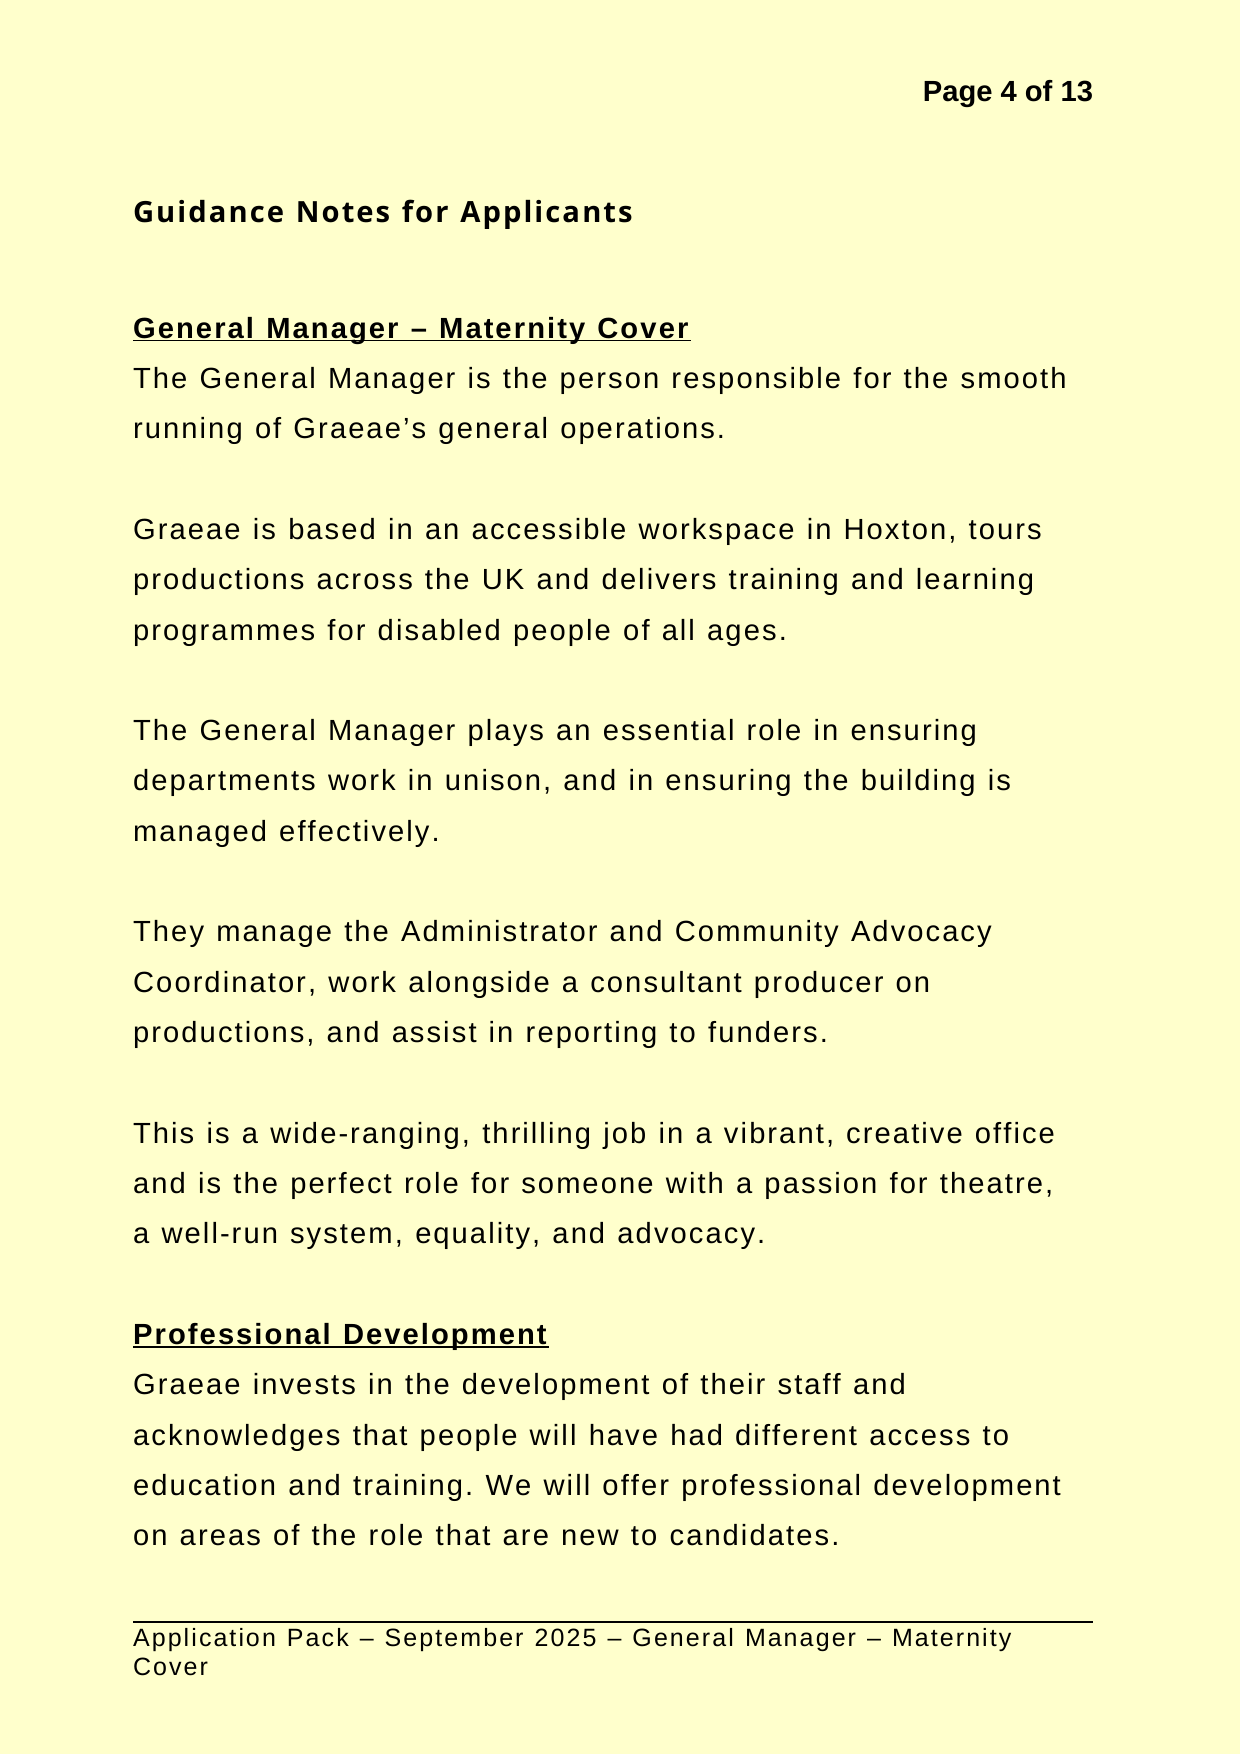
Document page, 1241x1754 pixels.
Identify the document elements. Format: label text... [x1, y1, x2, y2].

text a well-run system, equality, and advocacy. [133, 1216, 1093, 1250]
text Graeae is based in an accessible workspace in Hoxton, tours productions across the UK and delivers training and learning programmes for disabled people of all ages. [133, 512, 1093, 646]
text General Manager – Maternity Cover [133, 311, 1093, 344]
text Professional Development [133, 1317, 1093, 1350]
text The General Manager plays an essential role in ensuring departments work in unison, and in ensuring the building is managed effectively. [133, 713, 1093, 847]
text The General Manager is the person responsible for the smooth running of Graeae’s general operations. [133, 361, 1093, 445]
text Graeae invests in the development of their staff and acknowledges that people will have had different access to education and training. We will offer professional development on areas of the role that are new to candidates. [133, 1367, 1093, 1552]
text Guidance Notes for Applicants [133, 192, 1093, 231]
text This is a wide-ranging, thrilling job in a vibrant, creative office and is the perfect role for someone with a passion for theatre, [133, 1116, 1093, 1199]
text They manage the Administrator and Community Advocacy Coordinator, work alongside a consultant producer on productions, and assist in reporting to funders. [133, 914, 1093, 1048]
